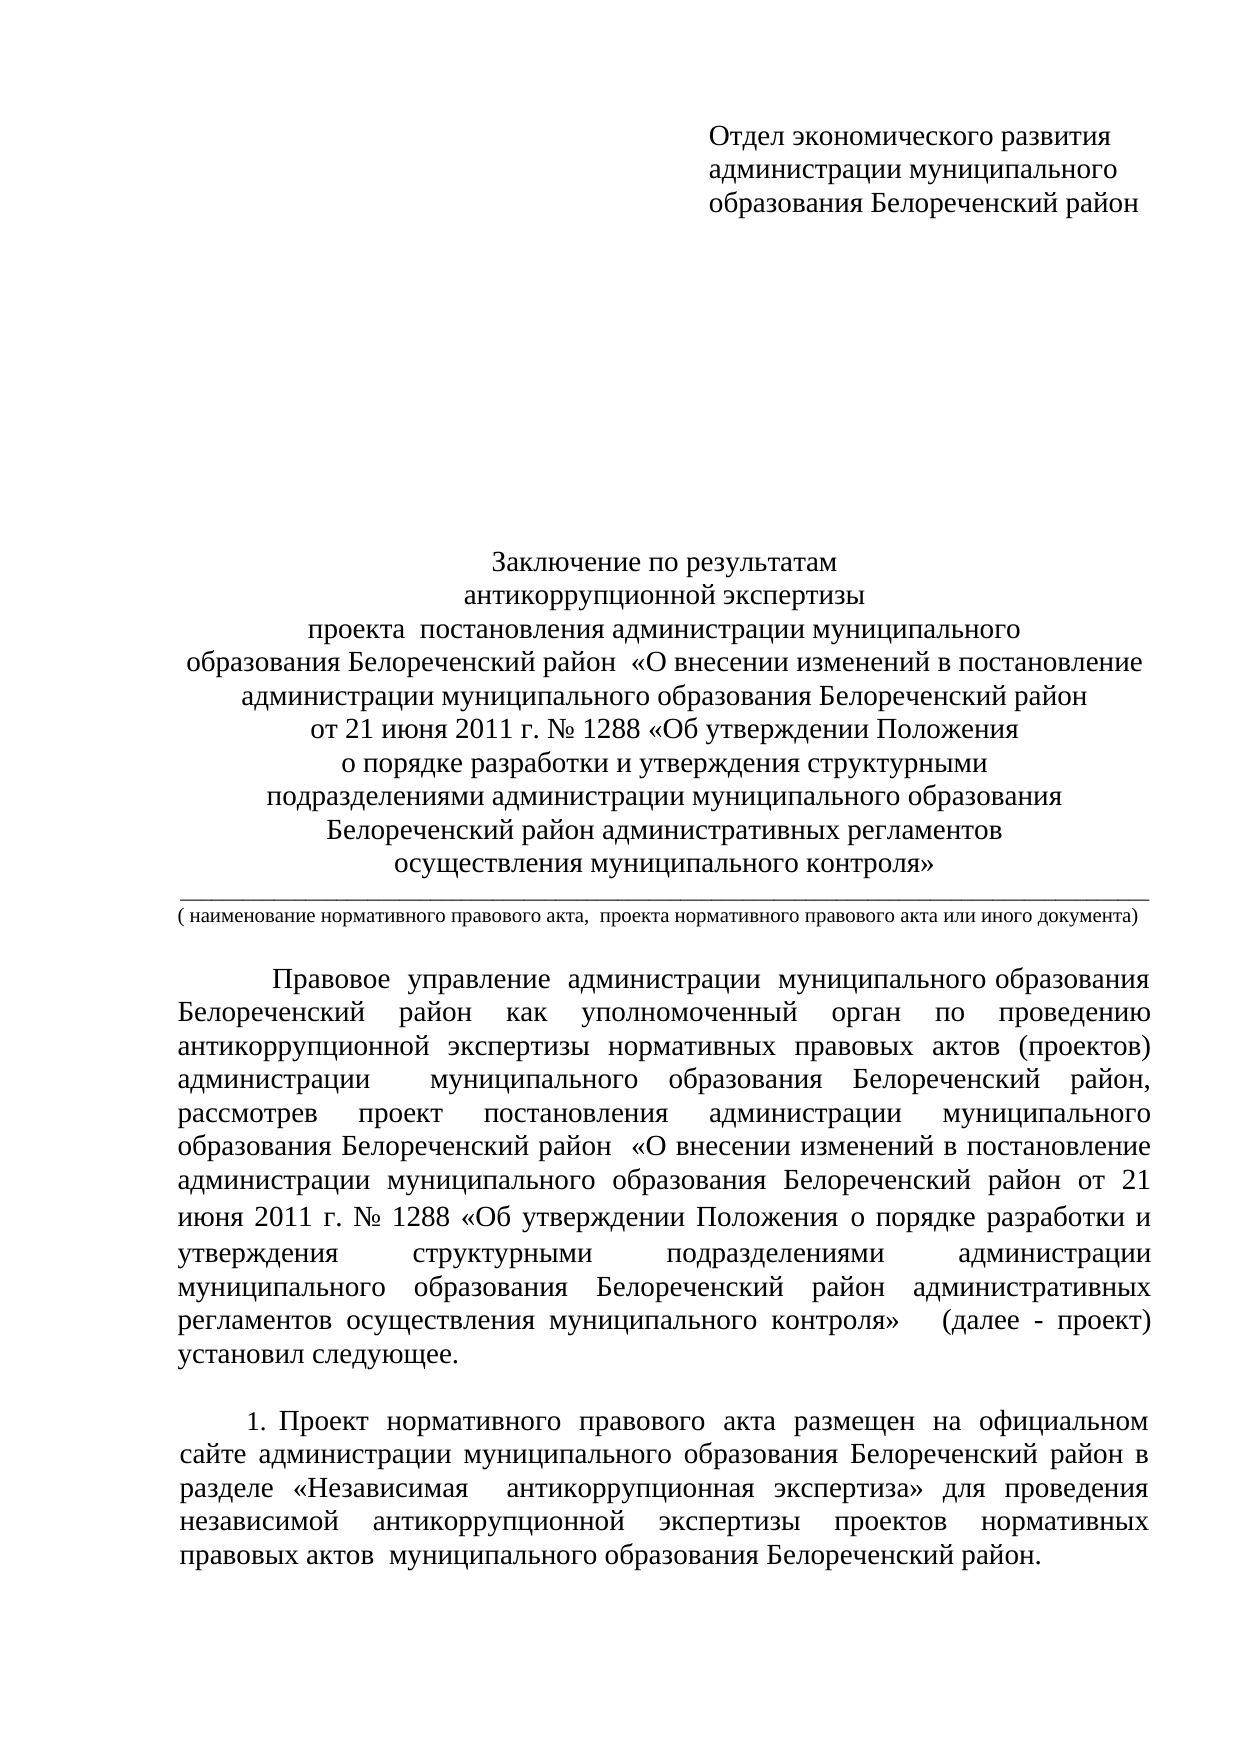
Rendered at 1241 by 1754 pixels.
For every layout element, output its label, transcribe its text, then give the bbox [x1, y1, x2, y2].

text осуществления муниципального контроля» [177, 846, 1152, 879]
list Проект нормативного правового акта размещен на официальном сайте администрации муниципального образования Белореченский район в разделе «Независимая антикоррупционная экспертиза» для проведения независимой антикоррупционной экспертизы проектов нормативных правовых актов муниципального образования Белореченский район. [179, 1403, 1149, 1571]
text Заключение по результатам [177, 544, 1152, 577]
text Правовое управление администрации муниципального образования Белореченский район как уполномоченный орган по проведению антикоррупционной экспертизы нормативных правовых актов (проектов) администрации муниципального образования Белореченский район, рассмотрев проект постановления администрации муниципального образования Белореченский район «О внесении изменений в постановление администрации муниципального образования Белореченский район от 21 июня 2011 г. № 1288 «Об утверждении Положения о порядке разработки и утверждения структурными подразделениями администрации муниципального образования Белореченский район административных регламентов осуществления муниципального контроля» (далее - проект) установил следующее. [177, 927, 1152, 1369]
text образования Белореченский район «О внесении изменений в постановление администрации муниципального образования Белореченский район [177, 644, 1152, 711]
text от 21 июня 2011 г. № 1288 «Об утверждении Положения [177, 711, 1152, 745]
text образования Белореченский район [325, 185, 1152, 219]
text антикоррупционной экспертизы [177, 577, 1152, 611]
text _____________________________________________________________________________________________ ( наименование нормативного правового акта, проекта нормативного правового акта или иного документа) [177, 879, 1152, 927]
text подразделениями администрации муниципального образования [177, 778, 1152, 812]
text Отдел экономического развития [325, 118, 1152, 152]
text Белореченский район административных регламентов [177, 812, 1152, 846]
text администрации муниципального [325, 152, 1152, 185]
text о порядке разработки и утверждения структурными [177, 745, 1152, 778]
text проекта постановления администрации муниципального [177, 611, 1152, 644]
